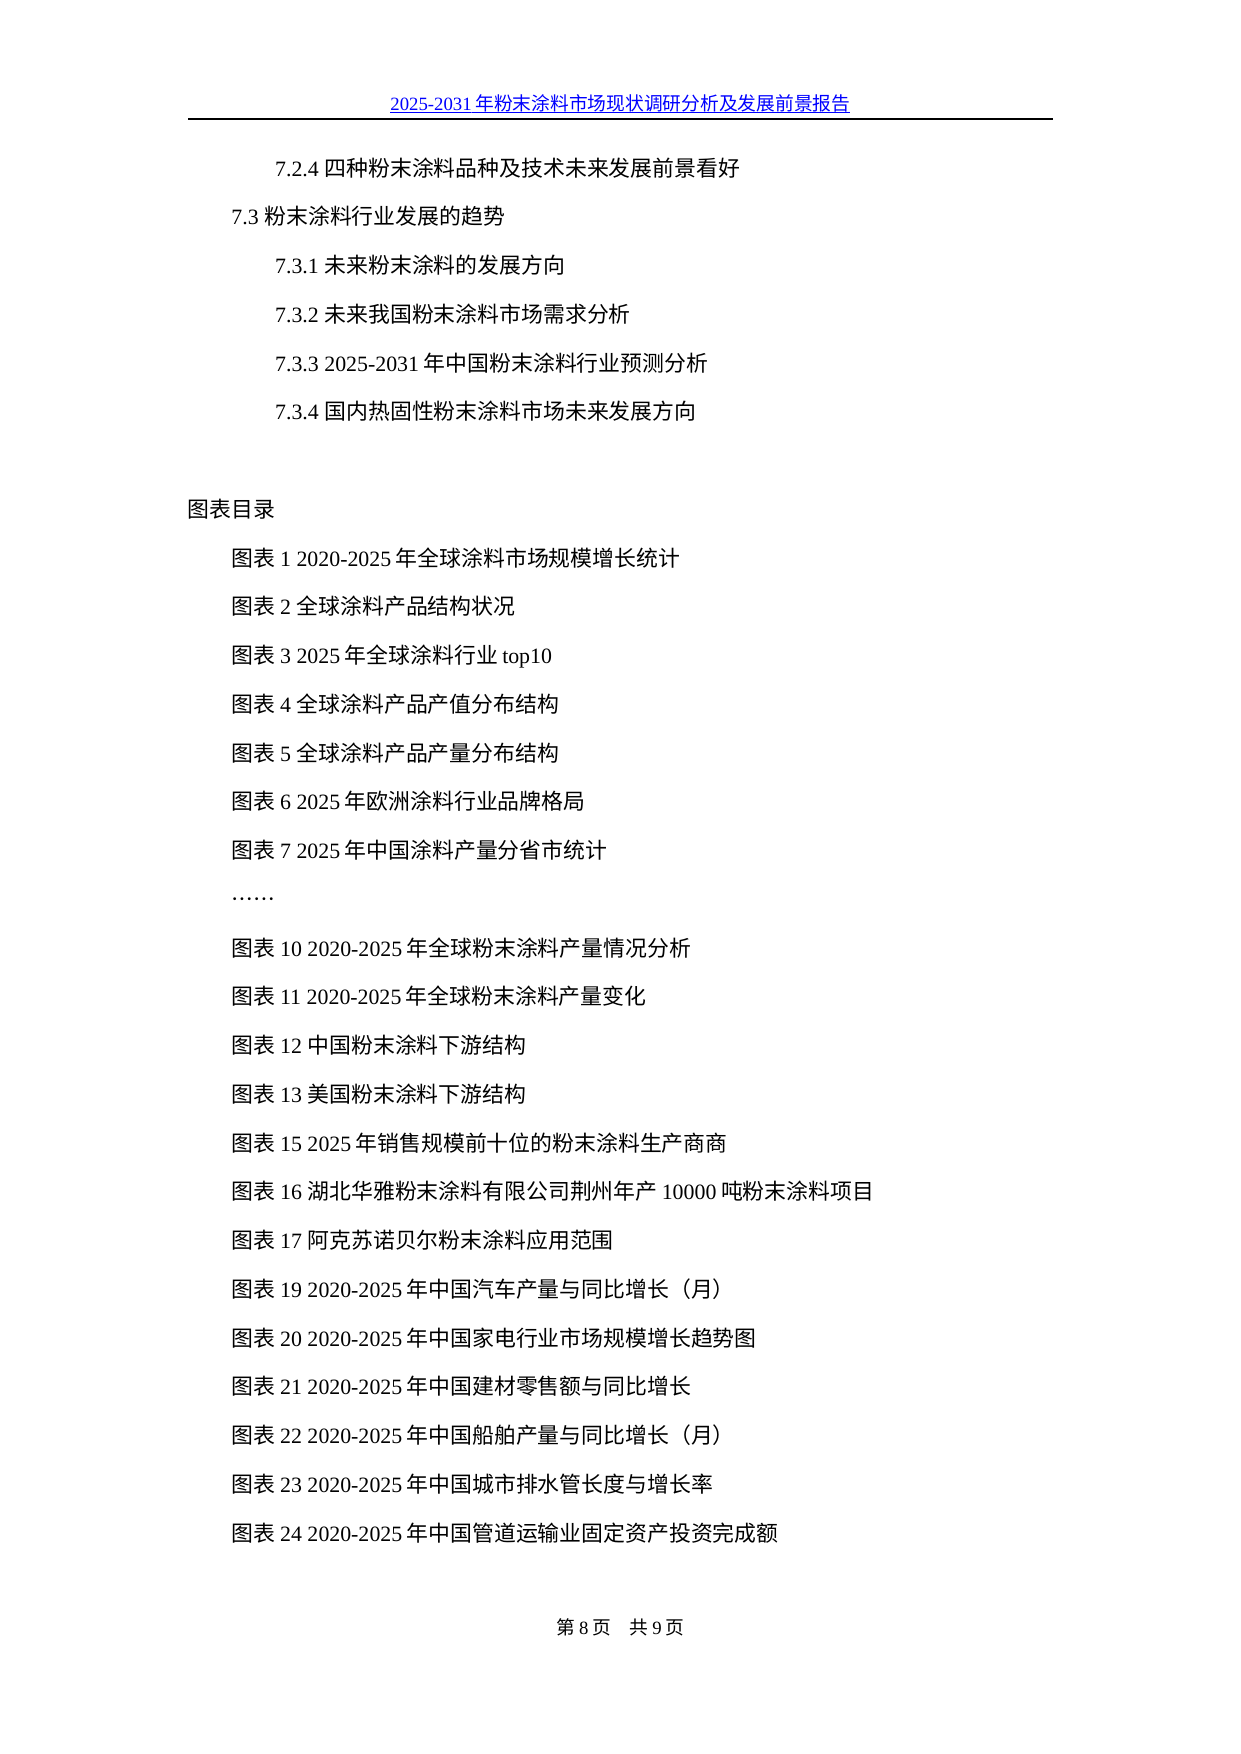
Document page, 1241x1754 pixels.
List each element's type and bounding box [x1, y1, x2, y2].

text [187, 150, 1053, 1548]
